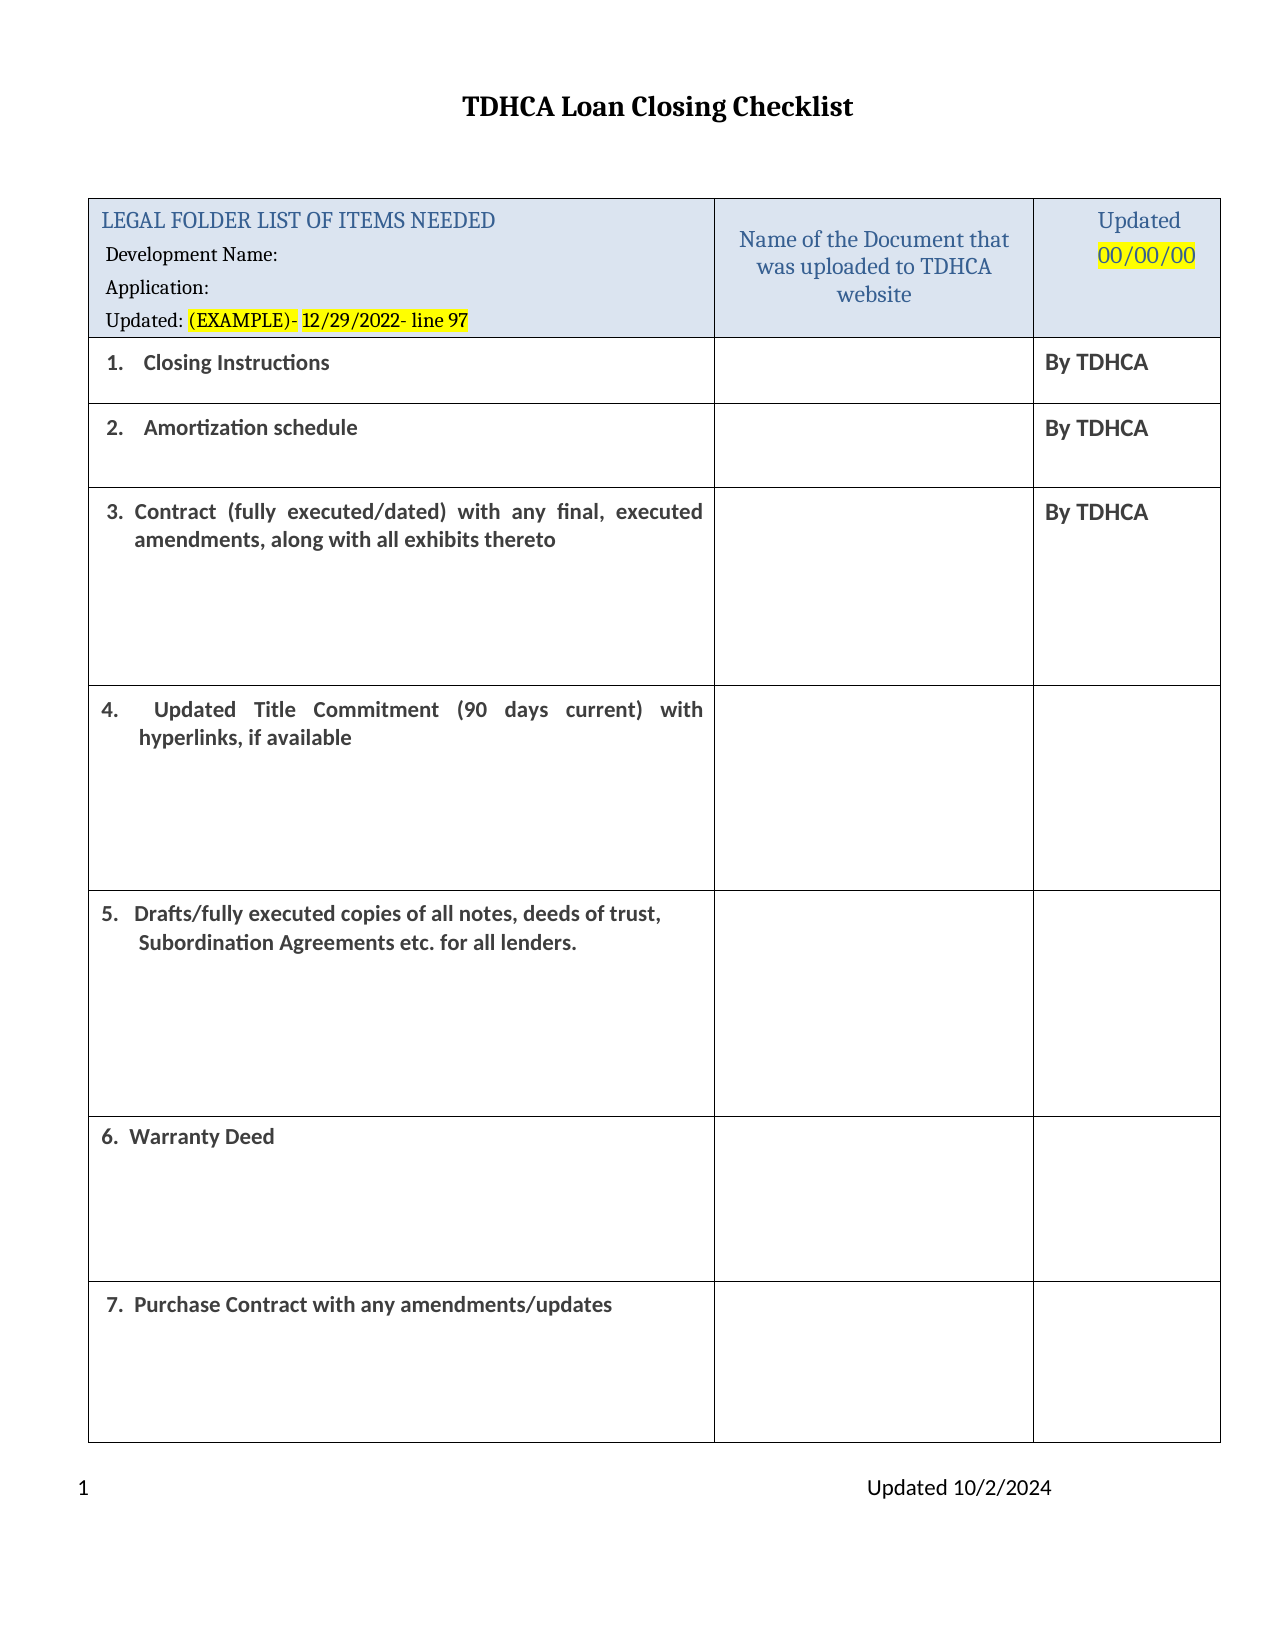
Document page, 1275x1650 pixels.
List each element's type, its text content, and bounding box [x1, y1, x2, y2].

table_cell 3. Contract (fully executed/dated) with any final, executed amendments, along with all exhibits thereto [89, 488, 714, 685]
table_cell [1034, 891, 1220, 1116]
table_cell 2. Amortization schedule [89, 404, 714, 487]
table_cell 5. Drafts/fully executed copies of all notes, deeds of trust, Subordination Agreements etc. for all lenders. [89, 891, 714, 1116]
table_cell 4. Updated Title Commitment (90 days current) with hyperlinks, if available [89, 686, 714, 890]
table_cell By TDHCA [1034, 338, 1220, 403]
table_cell [715, 338, 1033, 403]
table_cell 6. Warranty Deed [89, 1117, 714, 1281]
table_header Updated 00/00/00 [1034, 199, 1220, 337]
table_cell [715, 488, 1033, 685]
table_cell [1034, 686, 1220, 890]
table_cell [715, 1117, 1033, 1281]
table_cell [715, 1282, 1033, 1442]
table_cell By TDHCA [1034, 404, 1220, 487]
table_cell [1034, 1117, 1220, 1281]
table_cell [1034, 1282, 1220, 1442]
table_header LEGAL FOLDER LIST OF ITEMS NEEDED Development Name: Application: Updated: (EXAMPLE)- 12/29/2022- line 97 [89, 199, 714, 337]
table_cell 1. Closing Instructions [89, 338, 714, 403]
table_cell [715, 686, 1033, 890]
table_cell [715, 404, 1033, 487]
table_cell By TDHCA [1034, 488, 1220, 685]
table_header Name of the Document that was uploaded to TDHCA website [715, 199, 1033, 337]
table_cell [715, 891, 1033, 1116]
table_cell 7. Purchase Contract with any amendments/updates [89, 1282, 714, 1442]
